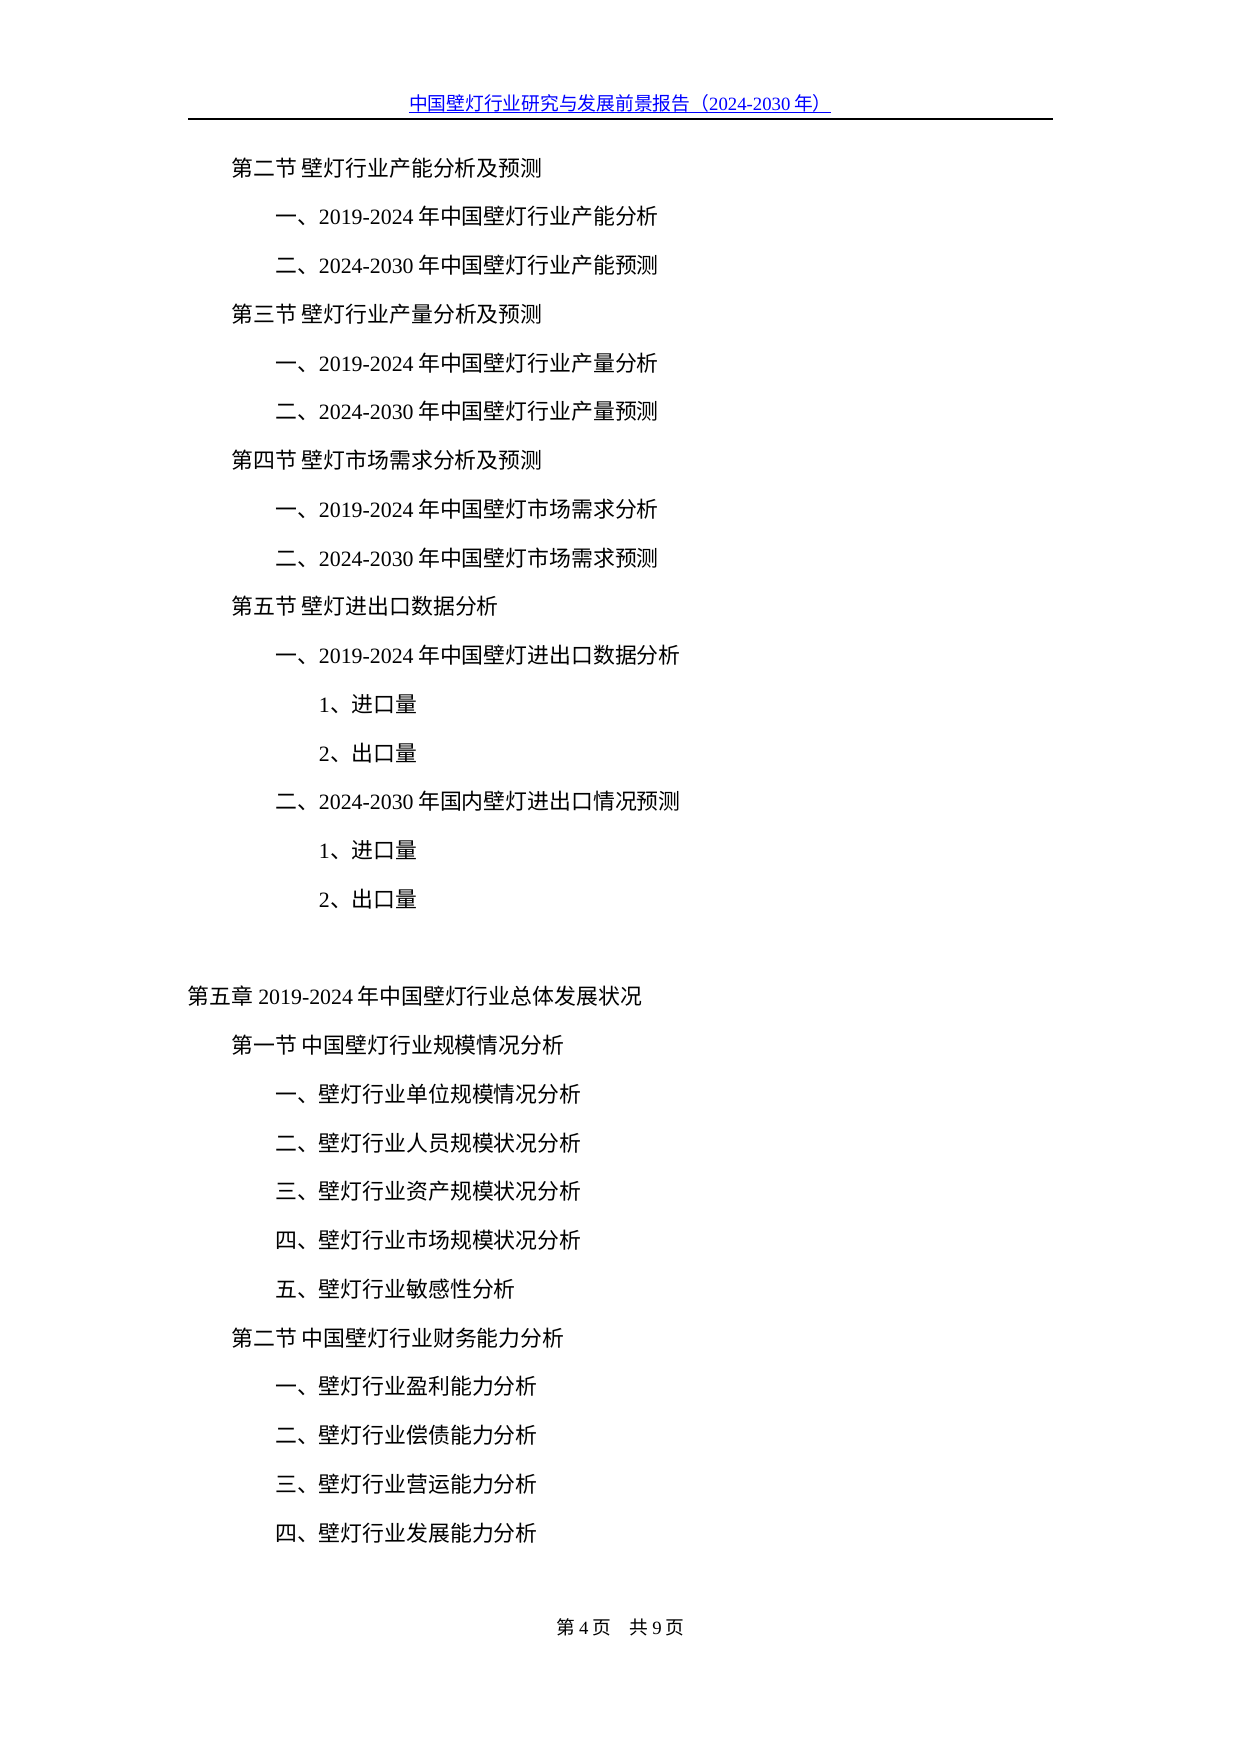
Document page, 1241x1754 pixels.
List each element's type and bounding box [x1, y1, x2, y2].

text [187, 150, 1053, 1548]
